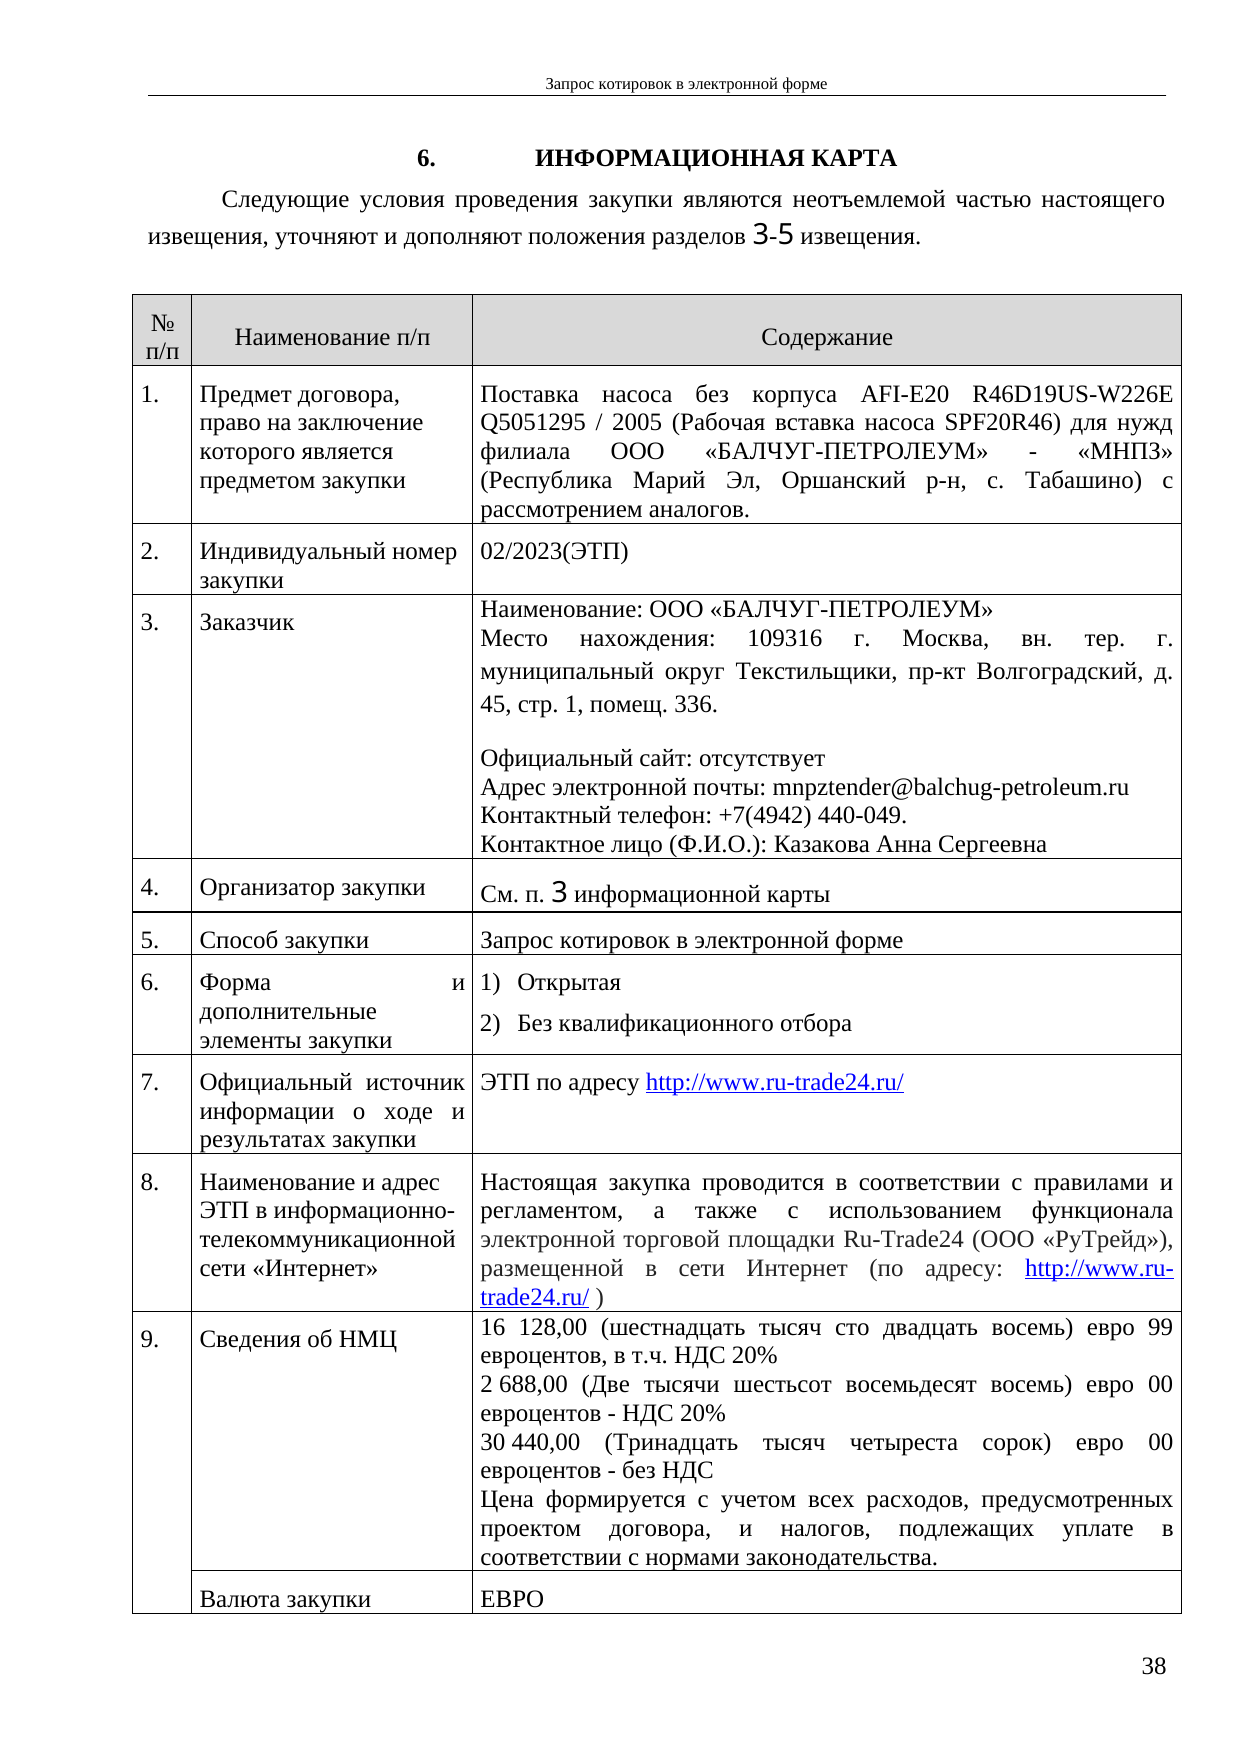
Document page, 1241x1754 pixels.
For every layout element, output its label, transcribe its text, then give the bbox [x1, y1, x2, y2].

table_cell 16 128,00 (шестнадцать тысяч сто двадцать восемь) евро 99 евроцентов, в т.ч. НДС 20% 2 688,00 (Две тысячи шестьсот восемьдесят восемь) евро 00 евроцентов - НДС 20% 30 440,00 (Тринадцать тысяч четыреста сорок) евро 00 евроцентов - без НДС Цена формируется с учетом всех расходов, предусмотренных проектом договора, и налогов, подлежащих уплате в соответствии с нормами законодательства. [473, 1312, 1181, 1570]
table_cell Открытая Без квалификационного отбора [473, 955, 1181, 1053]
table_cell Способ закупки [192, 913, 472, 954]
table_cell Организатор закупки [192, 859, 472, 911]
table_cell [133, 366, 191, 522]
table_cell Запрос котировок в электронной форме [473, 913, 1181, 954]
table_cell [133, 1055, 191, 1153]
table_header № п/п [133, 295, 191, 365]
list ИНФОРМАЦИОННАЯ КАРТА [148, 143, 1166, 172]
table_cell Валюта закупки [192, 1571, 472, 1613]
table_cell [133, 913, 191, 954]
table_cell Настоящая закупка проводится в соответствии с правилами и регламентом, а также с использованием функционала электронной торговой площадки Ru-Trade24 (ООО «РуТрейд»), размещенной в сети Интернет (по адресу: http://www.ru-trade24.ru/ ) [473, 1154, 1181, 1311]
table_cell [133, 955, 191, 1053]
table_cell Предмет договора, право на заключение которого является предметом закупки [192, 366, 472, 522]
table_cell ЕВРО [473, 1571, 1181, 1613]
table_cell [133, 1154, 191, 1311]
table_cell [133, 524, 191, 593]
table_cell 02/2023(ЭТП) [473, 524, 1181, 593]
table_cell [133, 1312, 191, 1613]
table_cell [133, 859, 191, 911]
table_cell См. п. 3 информационной карты [473, 859, 1181, 911]
list Следующие условия проведения закупки являются неотъемлемой частью настоящего извещения, уточняют и дополняют положения разделов 3-5 извещения. [148, 184, 1166, 253]
table_cell ЭТП по адресу http://www.ru-trade24.ru/ [473, 1055, 1181, 1153]
table_cell Форма и дополнительные элементы закупки [192, 955, 472, 1053]
table_cell Наименование и адрес ЭТП в информационно-телекоммуникационной сети «Интернет» [192, 1154, 472, 1311]
table_cell Индивидуальный номер закупки [192, 524, 472, 593]
table_cell Наименование: ООО «БАЛЧУГ-ПЕТРОЛЕУМ» Место нахождения: 109316 г. Москва, вн. тер. г. муниципальный округ Текстильщики, пр-кт Волгоградский, д. 45, стр. 1, помещ. 336. Официальный сайт: отсутствует Адрес электронной почты: mnpztender@balchug-petroleum.ru Контактный телефон: +7(4942) 440-049. Контактное лицо (Ф.И.О.): Казакова Анна Сергеевна [473, 595, 1181, 858]
table_cell Официальный источник информации о ходе и результатах закупки [192, 1055, 472, 1153]
table_cell [133, 595, 191, 858]
table_cell Поставка насоса без корпуса AFI-E20 R46D19US-W226E Q5051295 / 2005 (Рабочая вставка насоса SPF20R46) для нужд филиала ООО «БАЛЧУГ-ПЕТРОЛЕУМ» - «МНПЗ» (Республика Марий Эл, Оршанский р-н, с. Табашино) с рассмотрением аналогов. [473, 366, 1181, 522]
table_cell Сведения об НМЦ [192, 1312, 472, 1570]
table_header Содержание [473, 295, 1181, 365]
table_header Наименование п/п [192, 295, 472, 365]
table_cell Заказчик [192, 595, 472, 858]
